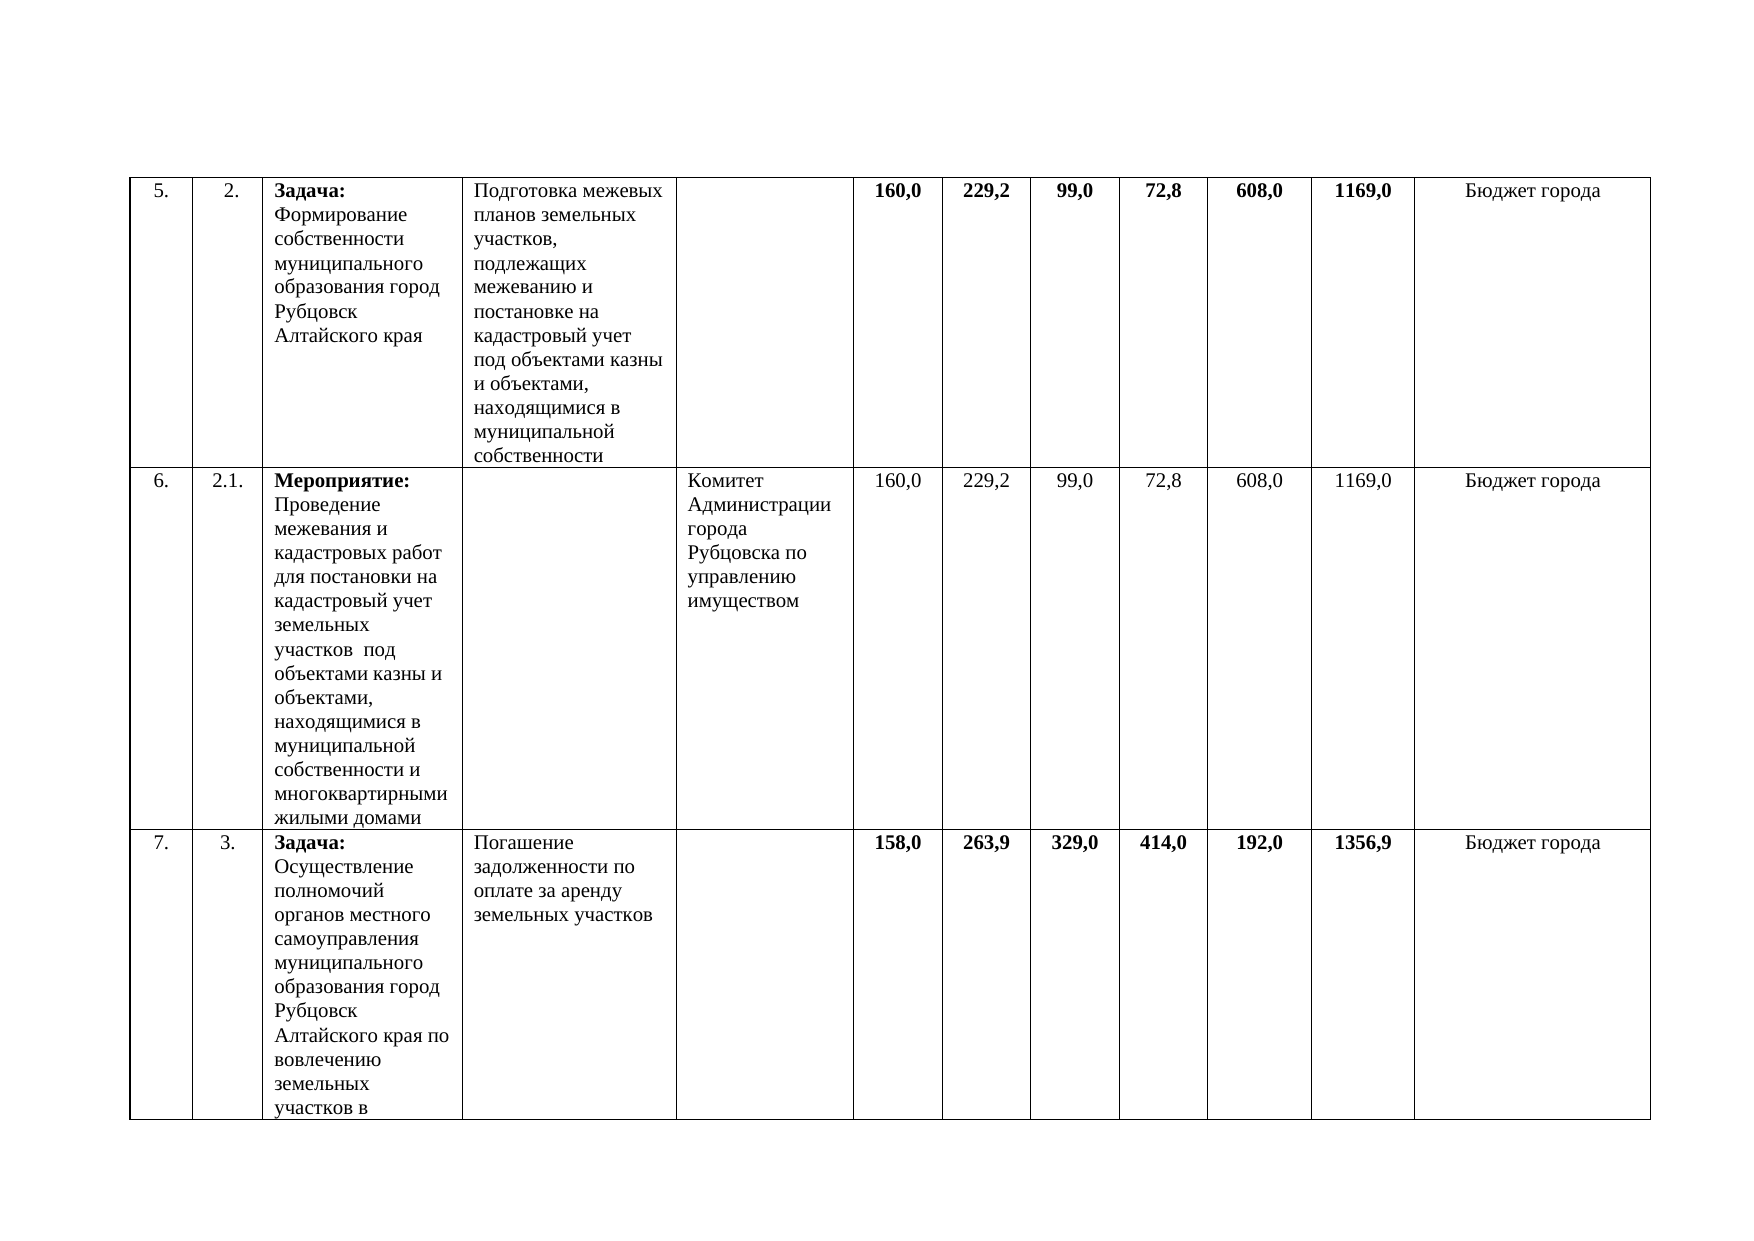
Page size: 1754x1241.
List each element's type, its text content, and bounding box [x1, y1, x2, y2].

table_cell Подготовка межевых планов земельных участков, подлежащих межеванию и постановке на кадастровый учет под объектами казны и объектами, находящимися в муниципальной собственности [463, 178, 676, 467]
table_cell 99,0 [1031, 178, 1119, 467]
table_cell 329,0 [1031, 830, 1119, 1119]
table_cell 1356,9 [1312, 830, 1414, 1119]
table_cell 229,2 [943, 468, 1030, 829]
table_cell Бюджет города [1415, 830, 1650, 1119]
table_cell 2. [193, 178, 262, 467]
table_cell 1169,0 [1312, 468, 1414, 829]
table_cell 5. [131, 178, 192, 467]
table_cell Задача: Формирование собственности муниципального образования город Рубцовск Алтайского края [263, 178, 462, 467]
table_cell 414,0 [1120, 830, 1207, 1119]
table_cell 608,0 [1208, 468, 1311, 829]
table_cell 99,0 [1031, 468, 1119, 829]
table_cell 1169,0 [1312, 178, 1414, 467]
table_cell 72,8 [1120, 178, 1207, 467]
table_cell Мероприятие: Проведение межевания и кадастровых работ для постановки на кадастровый учет земельных участков под объектами казны и объектами, находящимися в муниципальной собственности и многоквартирными жилыми домами [263, 468, 462, 829]
table_cell 2.1. [193, 468, 262, 829]
table_cell [677, 830, 853, 1119]
table_cell Бюджет города [1415, 468, 1650, 829]
table_cell 192,0 [1208, 830, 1311, 1119]
table_cell 229,2 [943, 178, 1030, 467]
table_cell Бюджет города [1415, 178, 1650, 467]
table_cell 160,0 [854, 468, 942, 829]
table_cell [677, 178, 853, 467]
table_cell 6. [131, 468, 192, 829]
table_cell Комитет Администрации города Рубцовска по управлению имуществом [677, 468, 853, 829]
table_cell 160,0 [854, 178, 942, 467]
table_cell 608,0 [1208, 178, 1311, 467]
table_cell 72,8 [1120, 468, 1207, 829]
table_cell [263, 830, 462, 1119]
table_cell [463, 830, 676, 1119]
table_cell [463, 468, 676, 829]
table_cell 3. [193, 830, 262, 1119]
table_cell 7. [131, 830, 192, 1119]
table_cell 158,0 [854, 830, 942, 1119]
table_cell 263,9 [943, 830, 1030, 1119]
